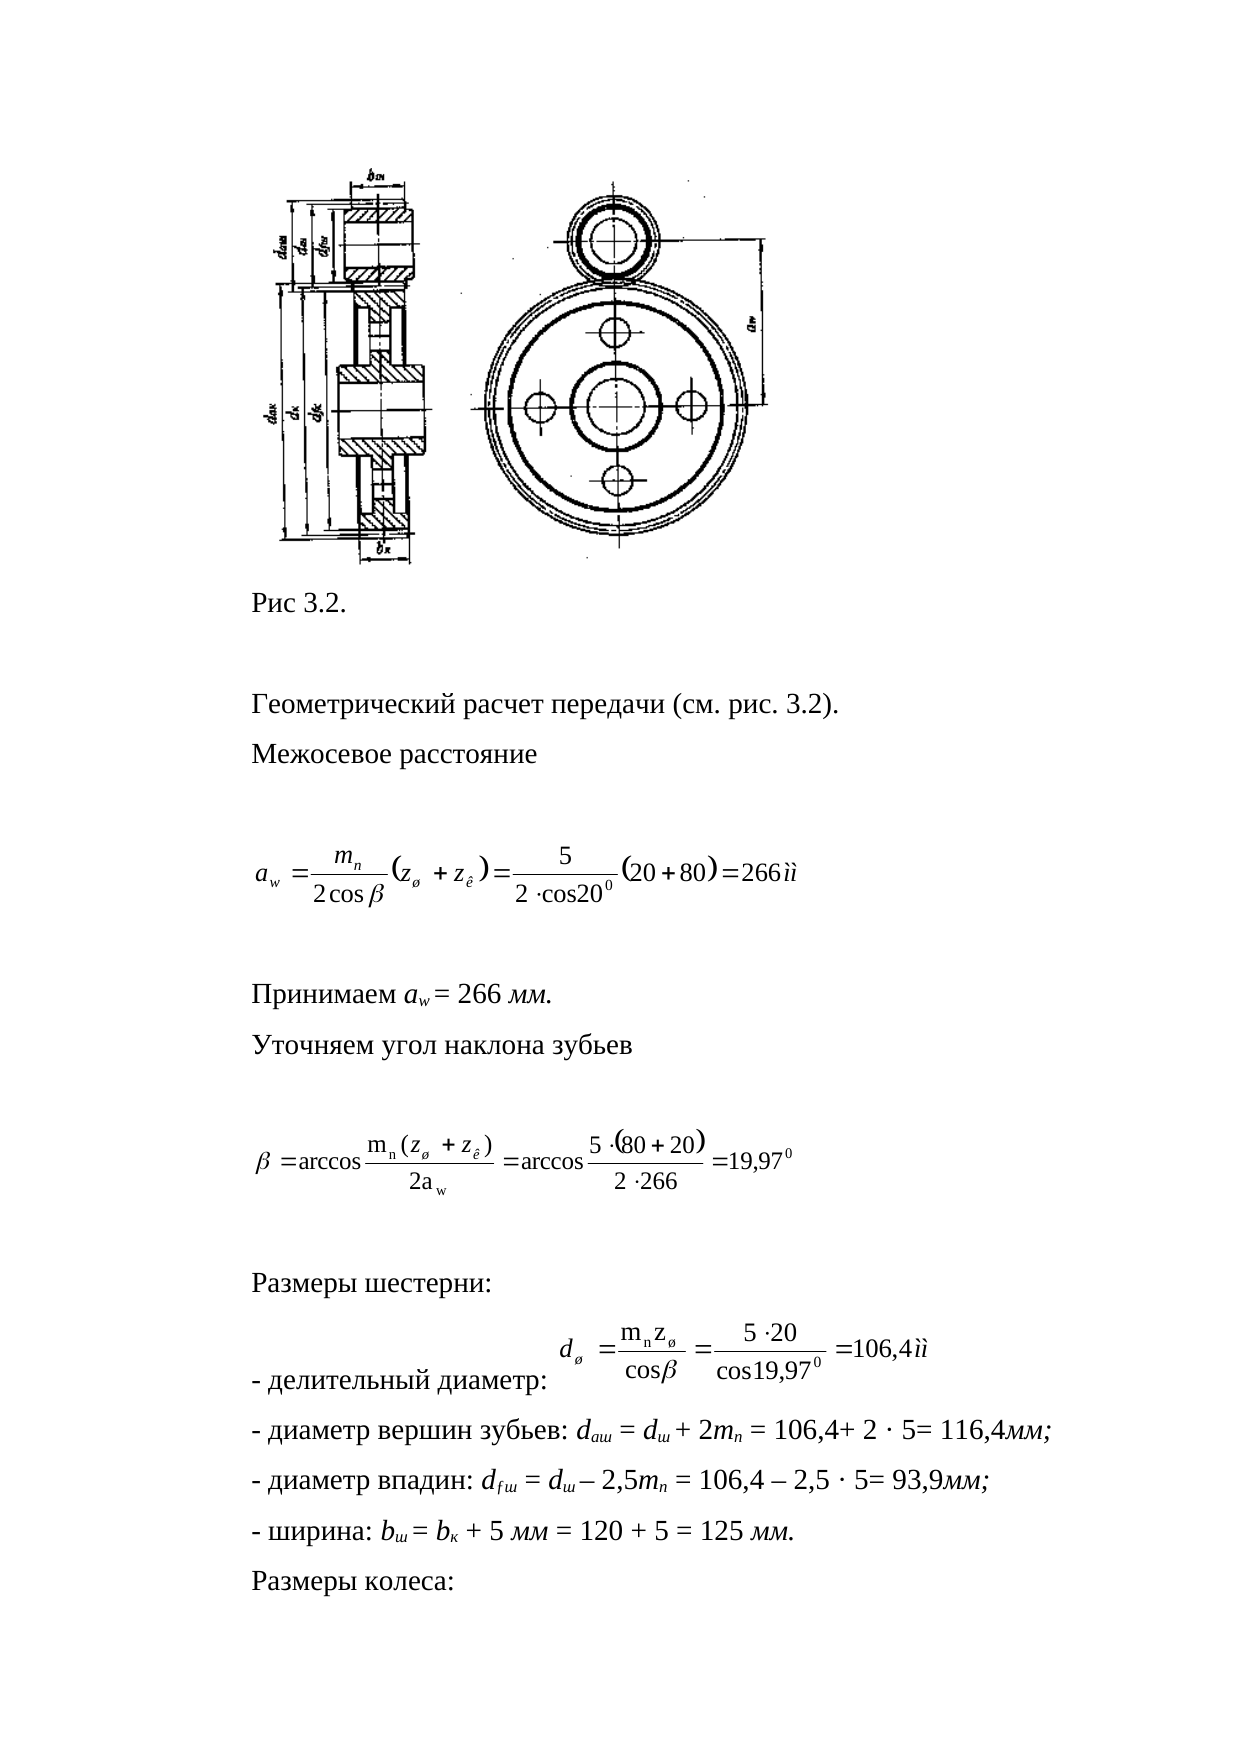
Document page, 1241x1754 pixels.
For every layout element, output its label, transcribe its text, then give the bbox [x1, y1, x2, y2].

text Размеры шестерни: [177, 1265, 1152, 1299]
text Рис 3.2. [177, 586, 1152, 619]
text Принимаем аw = 266 мм. [177, 977, 1152, 1010]
picture [251, 168, 778, 572]
text Межосевое расстояние [177, 737, 1152, 770]
text Геометрический расчет передачи (см. рис. 3.2). [177, 686, 1152, 720]
text - ширина: bш = bк + = 120 + 5 = 125 мм. [177, 1513, 1152, 1546]
text - диаметр впадин: dƒш = dш – 2,5mn = 106,4 – 2,5 · 5= 93,9мм; [177, 1462, 1152, 1496]
text Размеры колеса: [177, 1563, 1152, 1597]
text - диаметр вершин зубьев: dаш = dш + 2mn = 106,4+ 2 · 5= 116,4мм; [177, 1412, 1152, 1446]
text - делительный диаметр: [177, 1316, 1152, 1395]
text Уточняем угол наклона зубьев [177, 1027, 1152, 1060]
